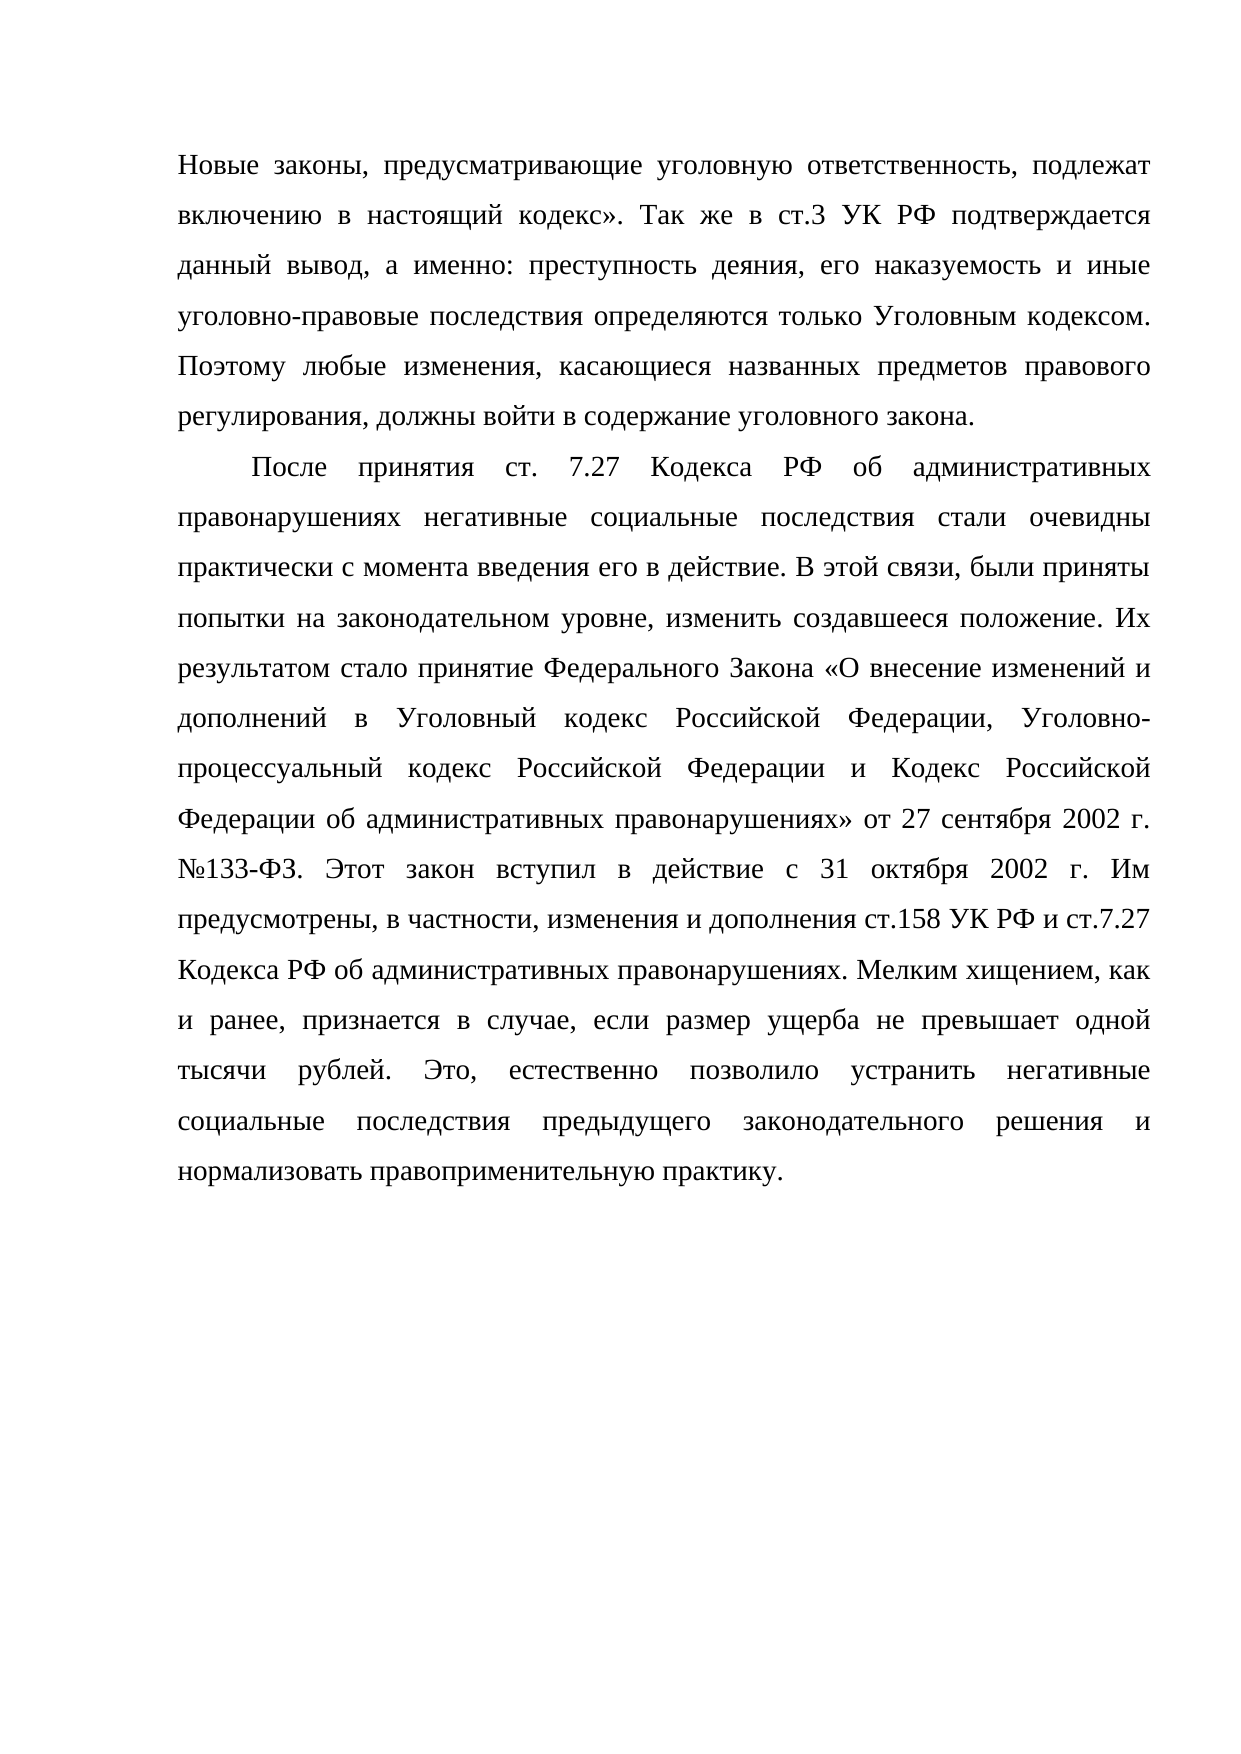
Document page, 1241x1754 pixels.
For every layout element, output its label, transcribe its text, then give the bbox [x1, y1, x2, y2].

text После принятия ст. 7.27 Кодекса РФ об административных правонарушениях негативные социальные последствия стали очевидны практически с момента введения его в действие. В этой связи, были приняты попытки на законодательном уровне, изменить создавшееся положение. Их результатом стало принятие Федерального Закона «О внесение изменений и дополнений в Уголовный кодекс Российской Федерации, Уголовно-процессуальный кодекс Российской Федерации и Кодекс Российской Федерации об административных правонарушениях» от 27 сентября . №133-ФЗ. Этот закон вступил в действие с 31 октября . Им предусмотрены, в частности, изменения и дополнения ст.158 УК РФ и ст.7.27 Кодекса РФ об административных правонарушениях. Мелким хищением, как и ранее, признается в случае, если размер ущерба не превышает одной тысячи рублей. Это, естественно позволило устранить негативные социальные последствия предыдущего законодательного решения и нормализовать правоприменительную практику. [177, 449, 1152, 1187]
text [177, 147, 1152, 432]
